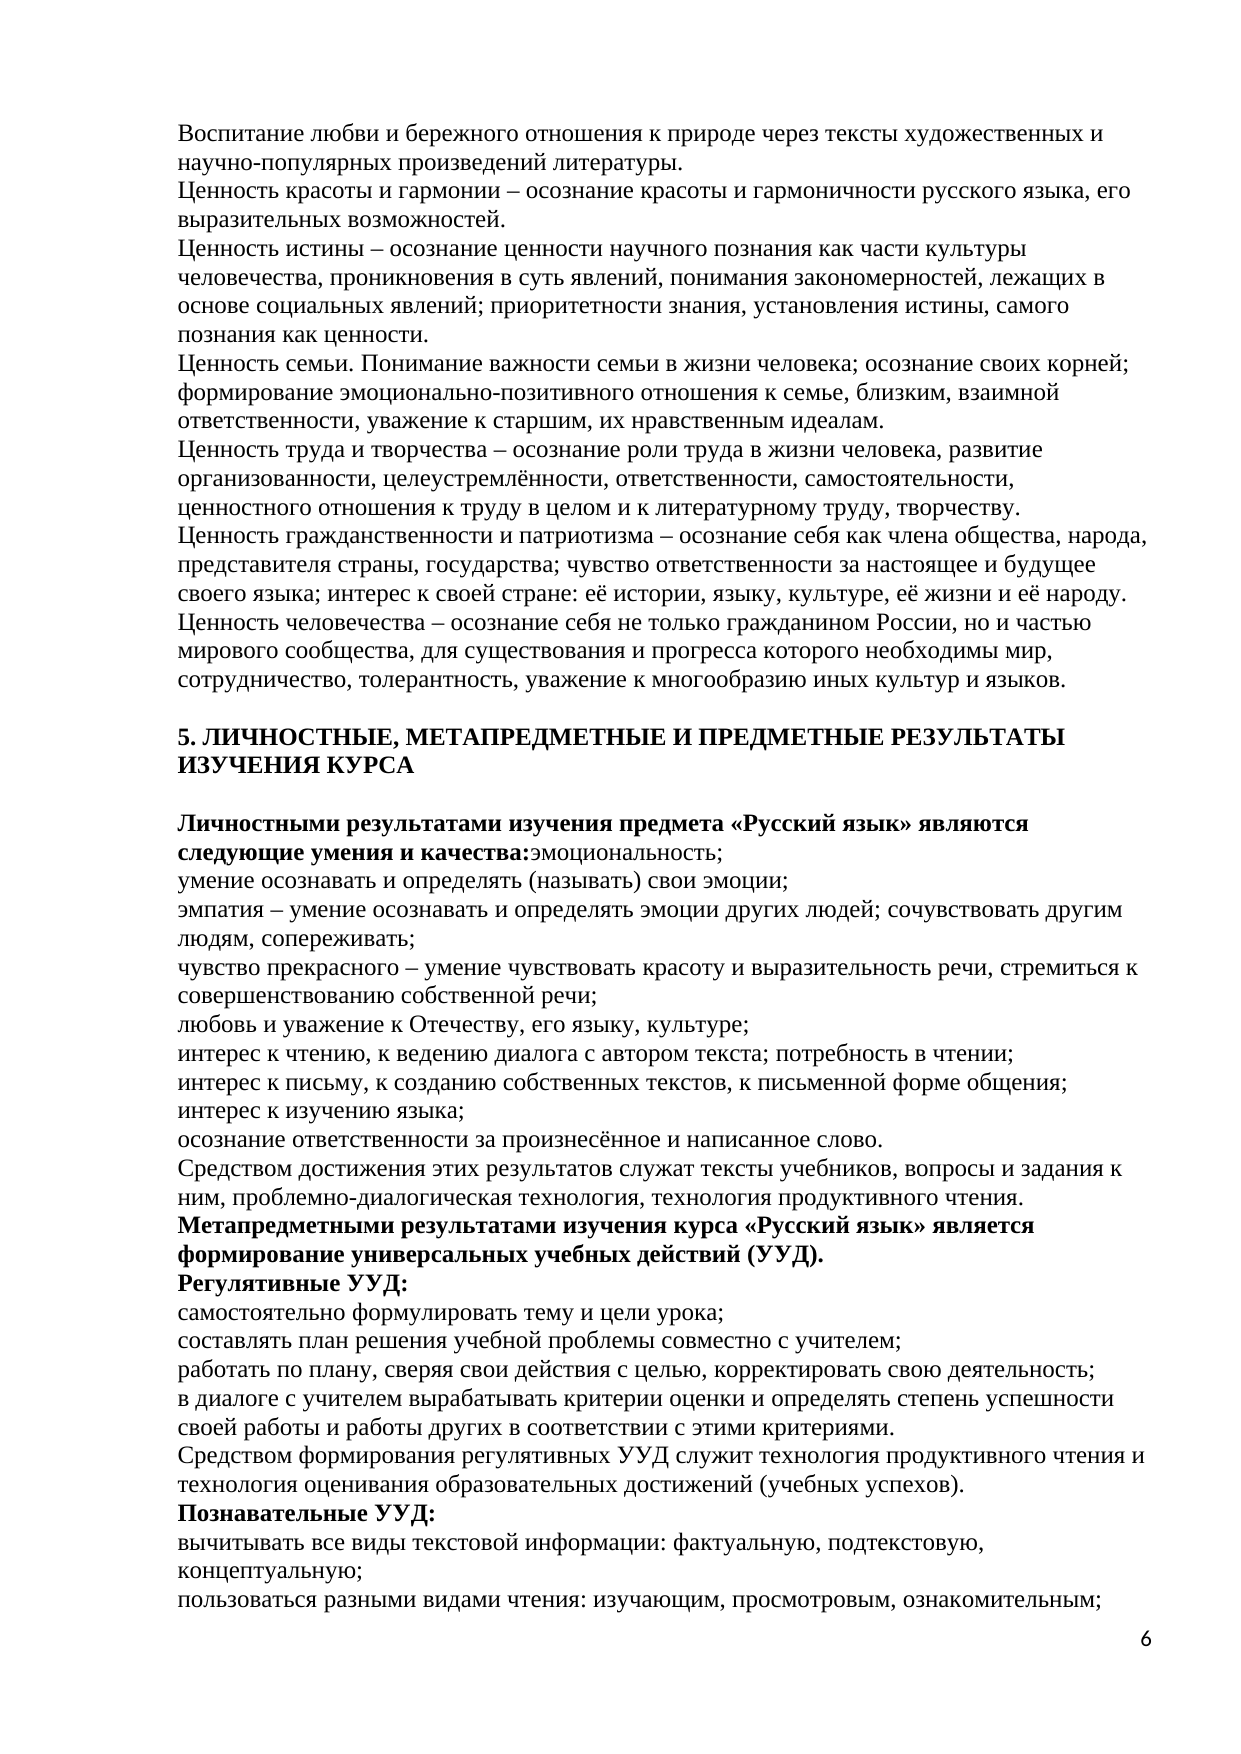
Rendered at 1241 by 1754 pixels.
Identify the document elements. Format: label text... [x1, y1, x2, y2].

text Ценность красоты и гармонии – осознание красоты и гармоничности русского языка, его выразительных возможностей. [177, 176, 1152, 233]
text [177, 118, 1152, 176]
text Средством формирования регулятивных УУД служит технология продуктивного чтения и технология оценивания образовательных достижений (учебных успехов). [177, 1441, 1152, 1498]
text любовь и уважение к Отечеству, его языку, культуре; [177, 1009, 1152, 1038]
text чувство прекрасного – умение чувствовать красоту и выразительность речи, стремиться к совершенствованию собственной речи; [177, 952, 1152, 1009]
text Ценность семьи. Понимание важности семьи в жизни человека; осознание своих корней; формирование эмоционально-позитивного отношения к семье, близким, взаимной ответственности, уважение к старшим, их нравственным идеалам. [177, 348, 1152, 434]
text вычитывать все виды текстовой информации: фактуальную, подтекстовую, концептуальную; [177, 1527, 1152, 1584]
text Ценность труда и творчества – осознание роли труда в жизни человека, развитие организованности, целеустремлённости, ответственности, самостоятельности, ценностного отношения к труду в целом и к литературному труду, творчеству. [177, 434, 1152, 521]
text эмпатия – умение осознавать и определять эмоции других людей; сочувствовать другим людям, сопереживать; [177, 894, 1152, 952]
text самостоятельно формулировать тему и цели урока; [177, 1297, 1152, 1326]
text интерес к чтению, к ведению диалога с автором текста; потребность в чтении; [177, 1038, 1152, 1067]
text Ценность человечества – осознание себя не только гражданином России, но и частью мирового сообщества, для существования и прогресса которого необходимы мир, сотрудничество, толерантность, уважение к многообразию иных культур и языков. [177, 607, 1152, 693]
text пользоваться разными видами чтения: изучающим, просмотровым, ознакомительным; [177, 1584, 1152, 1613]
text Личностными результатами изучения предмета «Русский язык» являются следующие умения и качества:эмоциональность; умение осознавать и определять (называть) свои эмоции; [177, 808, 1152, 894]
text работать по плану, сверяя свои действия с целью, корректировать свою деятельность; [177, 1354, 1152, 1383]
text Средством достижения этих результатов служат тексты учебников, вопросы и задания к ним, проблемно-диалогическая технология, технология продуктивного чтения. [177, 1153, 1152, 1211]
text составлять план решения учебной проблемы совместно с учителем; [177, 1326, 1152, 1354]
text Метапредметными результатами изучения курса «Русский язык» является формирование универсальных учебных действий (УУД). [177, 1211, 1152, 1268]
text 5. ЛИЧНОСТНЫЕ, МЕТАПРЕДМЕТНЫЕ И ПРЕДМЕТНЫЕ РЕЗУЛЬТАТЫ ИЗУЧЕНИЯ КУРСА [177, 722, 1152, 779]
text Познавательные УУД: [177, 1498, 1152, 1527]
text в диалоге с учителем вырабатывать критерии оценки и определять степень успешности своей работы и работы других в соответствии с этими критериями. [177, 1383, 1152, 1441]
text Ценность гражданственности и патриотизма – осознание себя как члена общества, народа, представителя страны, государства; чувство ответственности за настоящее и будущее своего языка; интерес к своей стране: её истории, языку, культуре, её жизни и её народу. [177, 521, 1152, 607]
text осознание ответственности за произнесённое и написанное слово. [177, 1124, 1152, 1153]
text Регулятивные УУД: [177, 1268, 1152, 1297]
text Ценность истины – осознание ценности научного познания как части культуры человечества, проникновения в суть явлений, понимания закономерностей, лежащих в основе социальных явлений; приоритетности знания, установления истины, самого познания как ценности. [177, 233, 1152, 348]
text интерес к изучению языка; [177, 1096, 1152, 1124]
text интерес к письму, к созданию собственных текстов, к письменной форме общения; [177, 1067, 1152, 1096]
